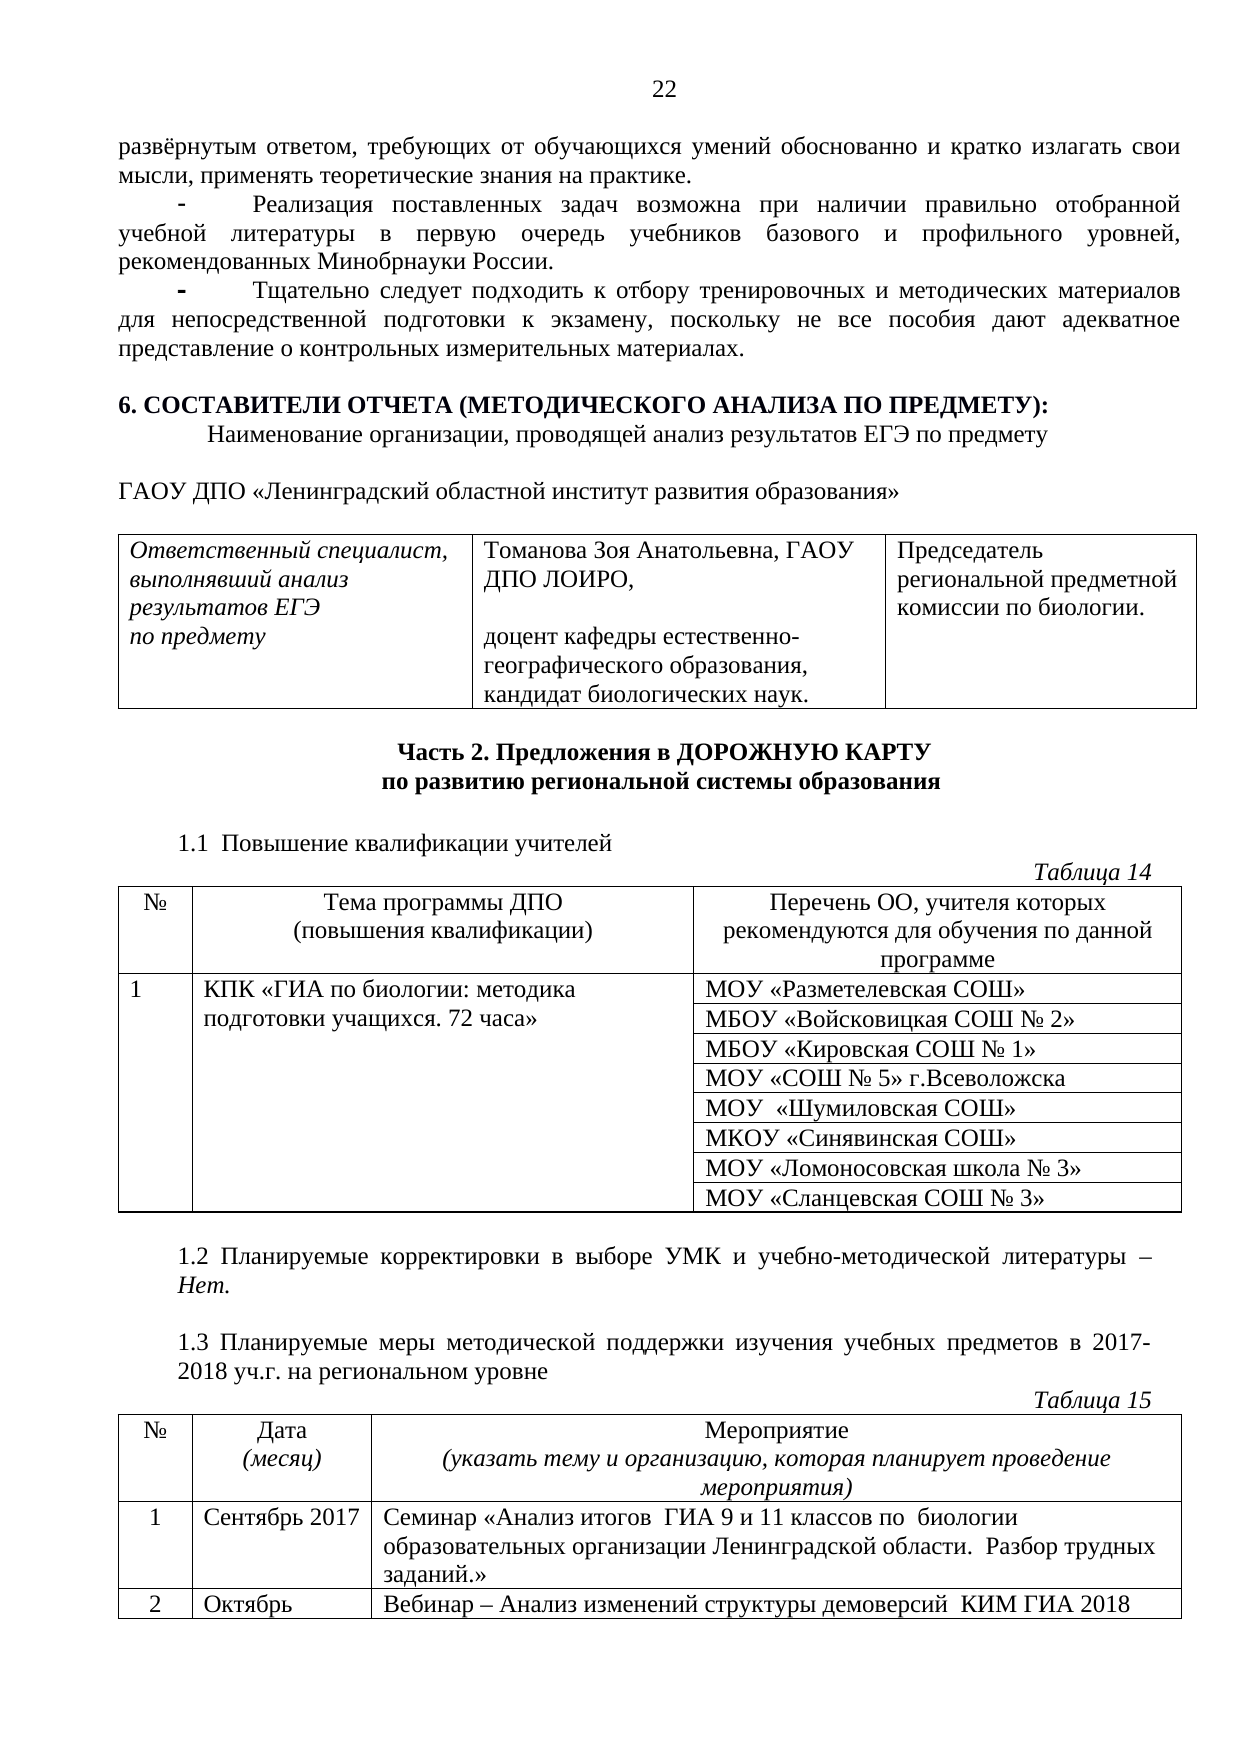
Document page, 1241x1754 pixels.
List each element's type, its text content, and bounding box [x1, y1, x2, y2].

table_cell МОУ «Ломоносовская школа № 3» [694, 1153, 1181, 1182]
table_header Перечень ОО, учителя которых рекомендуются для обучения по данной программе [694, 887, 1181, 973]
table_cell Октябрь 2017 [193, 1589, 371, 1618]
table_header № [119, 1415, 192, 1501]
list Таблица 14 [177, 857, 1152, 886]
table_cell МОУ «СОШ № 5» г.Всеволожска [694, 1064, 1181, 1092]
table_cell КПК «ГИА по биологии: методика подготовки учащихся. 72 часа» [193, 974, 693, 1211]
table_cell 2 [119, 1589, 192, 1618]
table_cell 1 [119, 974, 192, 1211]
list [118, 131, 1181, 189]
table_header Мероприятие (указать тему и организацию, которая планирует проведение мероприятия) [372, 1415, 1181, 1501]
table_header Ответственный специалист, выполнявший анализ результатов ЕГЭ по предмету [119, 535, 472, 707]
subtitle 6. СОСТАВИТЕЛИ ОТЧЕТА (МЕТОДИЧЕСКОГО АНАЛИЗА ПО ПРЕДМЕТУ): [118, 390, 1152, 419]
table_cell МБОУ «Кировская СОШ № 1» [694, 1034, 1181, 1062]
table_cell МОУ «Сланцевская СОШ № 3» [694, 1183, 1181, 1211]
subtitle Часть 2. Предложения в ДОРОЖНУЮ КАРТУ [177, 737, 1152, 766]
table_header № [119, 887, 192, 973]
list 1.2 Планируемые корректировки в выборе УМК и учебно-методической литературы – Нет. [177, 1241, 1152, 1299]
table_header Председатель региональной предметной комиссии по биологии. [886, 535, 1196, 707]
table_cell Семинар «Анализ итогов ГИА 9 и 11 классов по биологии образовательных организации Ленинградской области. Разбор трудных заданий.» [372, 1502, 1181, 1588]
list ГАОУ ДПО «Ленинградский областной институт развития образования» [118, 476, 1152, 505]
list 1.3 Планируемые меры методической поддержки изучения учебных предметов в 2017-2018 уч.г. на региональном уровне [177, 1327, 1152, 1385]
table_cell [372, 1589, 1181, 1618]
table_header Дата (месяц) [193, 1415, 371, 1501]
subtitle по развитию региональной системы образования [177, 766, 1152, 828]
table_cell МБОУ «Войсковицкая СОШ № 2» [694, 1004, 1181, 1033]
table_header Томанова Зоя Анатольевна, ГАОУ ДПО ЛОИРО, доцент кафедры естественно-географического образования, кандидат биологических наук. [473, 535, 885, 707]
list 1.1 Повышение квалификации учителей [177, 828, 1152, 857]
table_cell МОУ «Разметелевская СОШ» [694, 974, 1181, 1003]
table_header Тема программы ДПО (повышения квалификации) [193, 887, 693, 973]
list Тщательно следует подходить к отбору тренировочных и методических материалов для непосредственной подготовки к экзамену, поскольку не все пособия дают адекватное представление о контрольных измерительных материалах. [118, 275, 1181, 361]
list Таблица 15 [177, 1385, 1152, 1414]
table_cell 1 [119, 1502, 192, 1588]
table_cell МКОУ «Синявинская СОШ» [694, 1123, 1181, 1152]
text Наименование организации, проводящей анализ результатов ЕГЭ по предмету [207, 419, 1181, 448]
table_cell Сентябрь 2017 [193, 1502, 371, 1588]
list Реализация поставленных задач возможна при наличии правильно отобранной учебной литературы в первую очередь учебников базового и профильного уровней, рекомендованных Минобрнауки России. [118, 189, 1181, 275]
table_cell МОУ «Шумиловская СОШ» [694, 1093, 1181, 1122]
